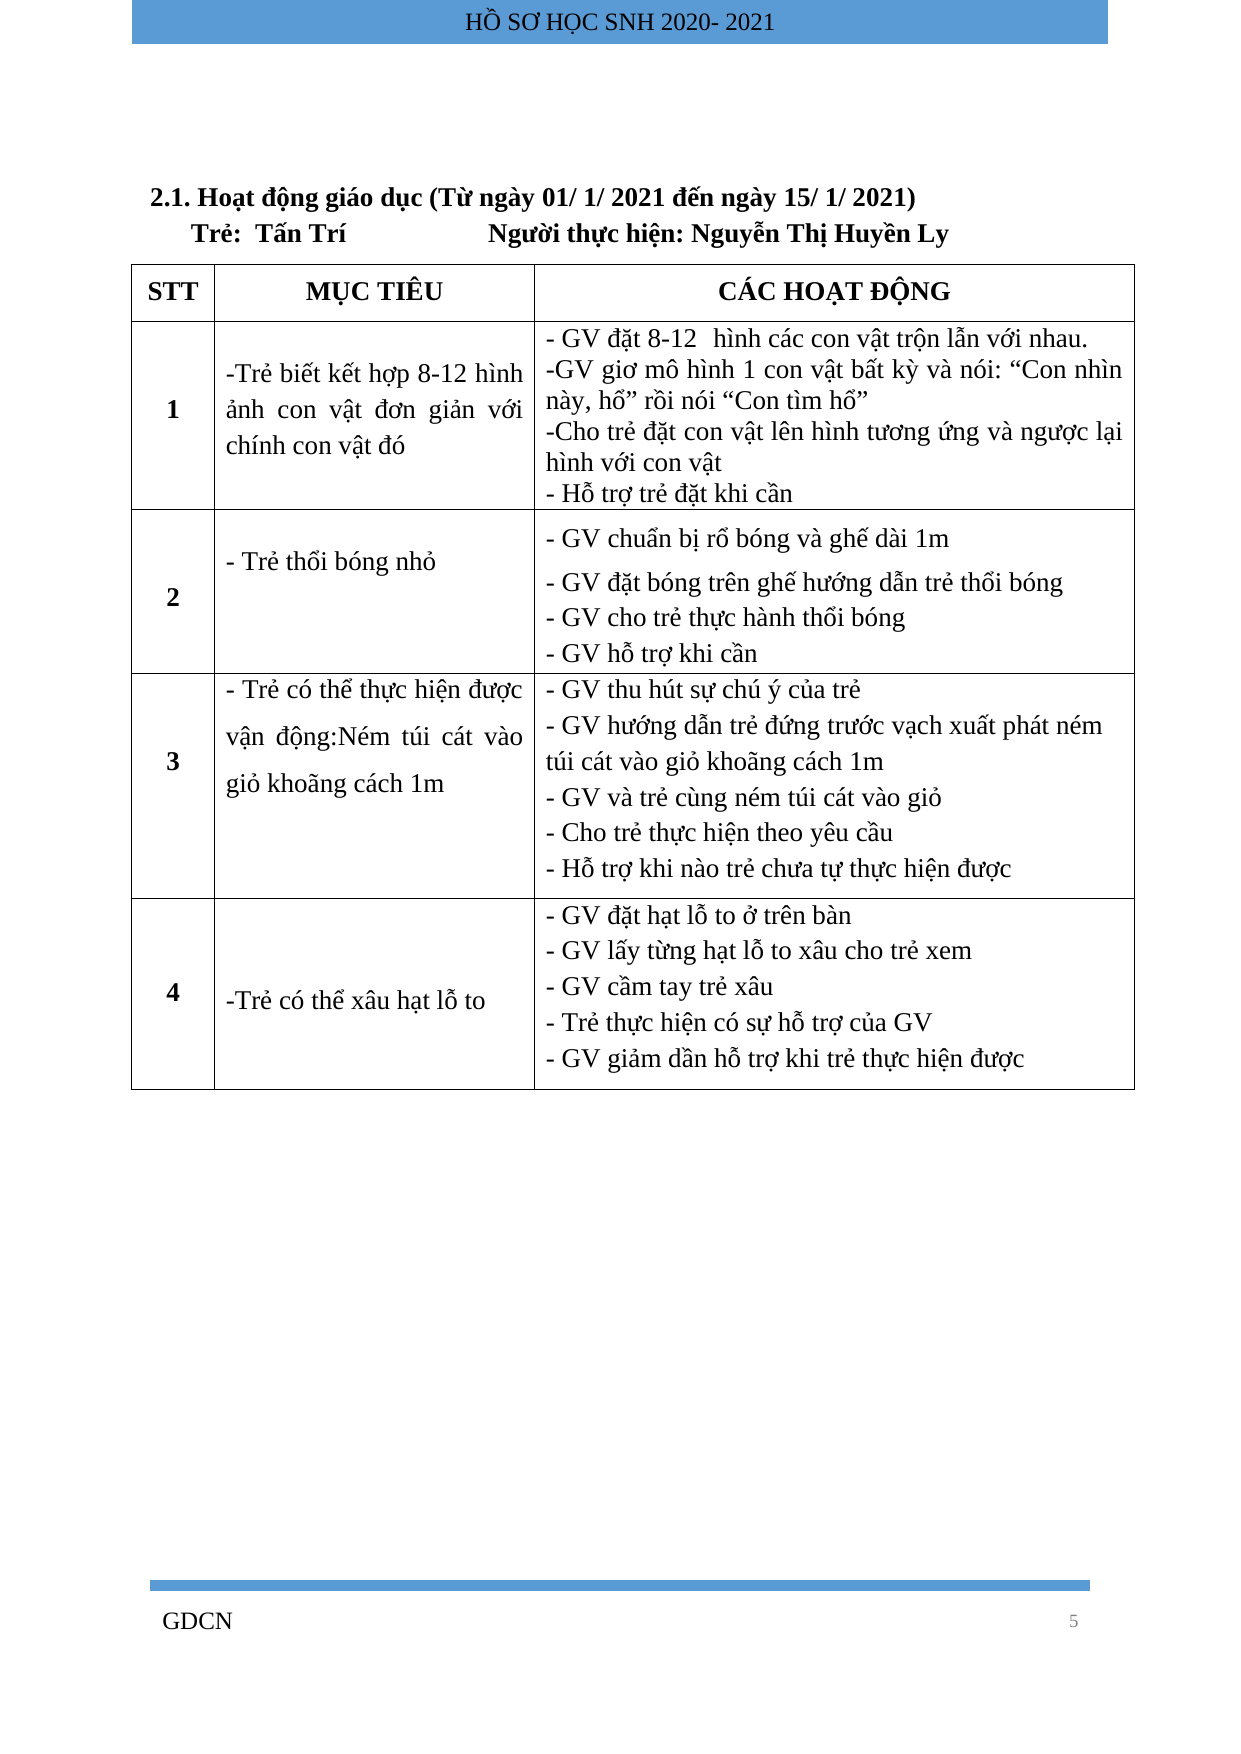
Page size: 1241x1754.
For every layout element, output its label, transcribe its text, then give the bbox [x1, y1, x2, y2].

table_cell - Trẻ có thể thực hiện được vận động:Ném túi cát vào giỏ khoãng cách 1m [215, 674, 534, 898]
table_header MỤC TIÊU [215, 265, 534, 321]
text 2.1. Hoạt động giáo dục (Từ ngày 01/ 1/ 2021 đến ngày 15/ 1/ 2021) [150, 181, 1090, 212]
text Trẻ: Tấn Trí Người thực hiện: Nguyễn Thị Huyền Ly [150, 217, 1090, 248]
table_cell 2 [132, 510, 214, 673]
table_cell - GV chuẩn bị rổ bóng và ghế dài 1m - GV đặt bóng trên ghế hướng dẫn trẻ thổi bóng - GV cho trẻ thực hành thổi bóng - GV hỗ trợ khi cần [535, 510, 1134, 673]
table_header CÁC HOẠT ĐỘNG [535, 265, 1134, 321]
table_cell 3 [132, 674, 214, 898]
table_cell 1 [132, 322, 214, 508]
table_cell - GV đặt 8-12 hình các con vật trộn lẫn với nhau. -GV giơ mô hình 1 con vật bất kỳ và nói: “Con nhìn này, hổ” rồi nói “Con tìm hổ” -Cho trẻ đặt con vật lên hình tương ứng và ngược lại hình với con vật - Hỗ trợ trẻ đặt khi cần [535, 322, 1134, 508]
table_cell - GV đặt hạt lỗ to ở trên bàn - GV lấy từng hạt lỗ to xâu cho trẻ xem - GV cầm tay trẻ xâu - Trẻ thực hiện có sự hỗ trợ của GV - GV giảm dần hỗ trợ khi trẻ thực hiện được [535, 899, 1134, 1089]
table_cell - GV thu hút sự chú ý của trẻ - GV hướng dẫn trẻ đứng trước vạch xuất phát ném túi cát vào giỏ khoãng cách 1m - GV và trẻ cùng ném túi cát vào giỏ - Cho trẻ thực hiện theo yêu cầu - Hỗ trợ khi nào trẻ chưa tự thực hiện được [535, 674, 1134, 898]
table_cell - Trẻ thổi bóng nhỏ [215, 510, 534, 673]
table_header STT [132, 265, 214, 321]
table_cell -Trẻ biết kết hợp 8-12 hình ảnh con vật đơn giản với chính con vật đó [215, 322, 534, 508]
table_cell -Trẻ có thể xâu hạt lỗ to [215, 899, 534, 1089]
table_cell 4 [132, 899, 214, 1089]
